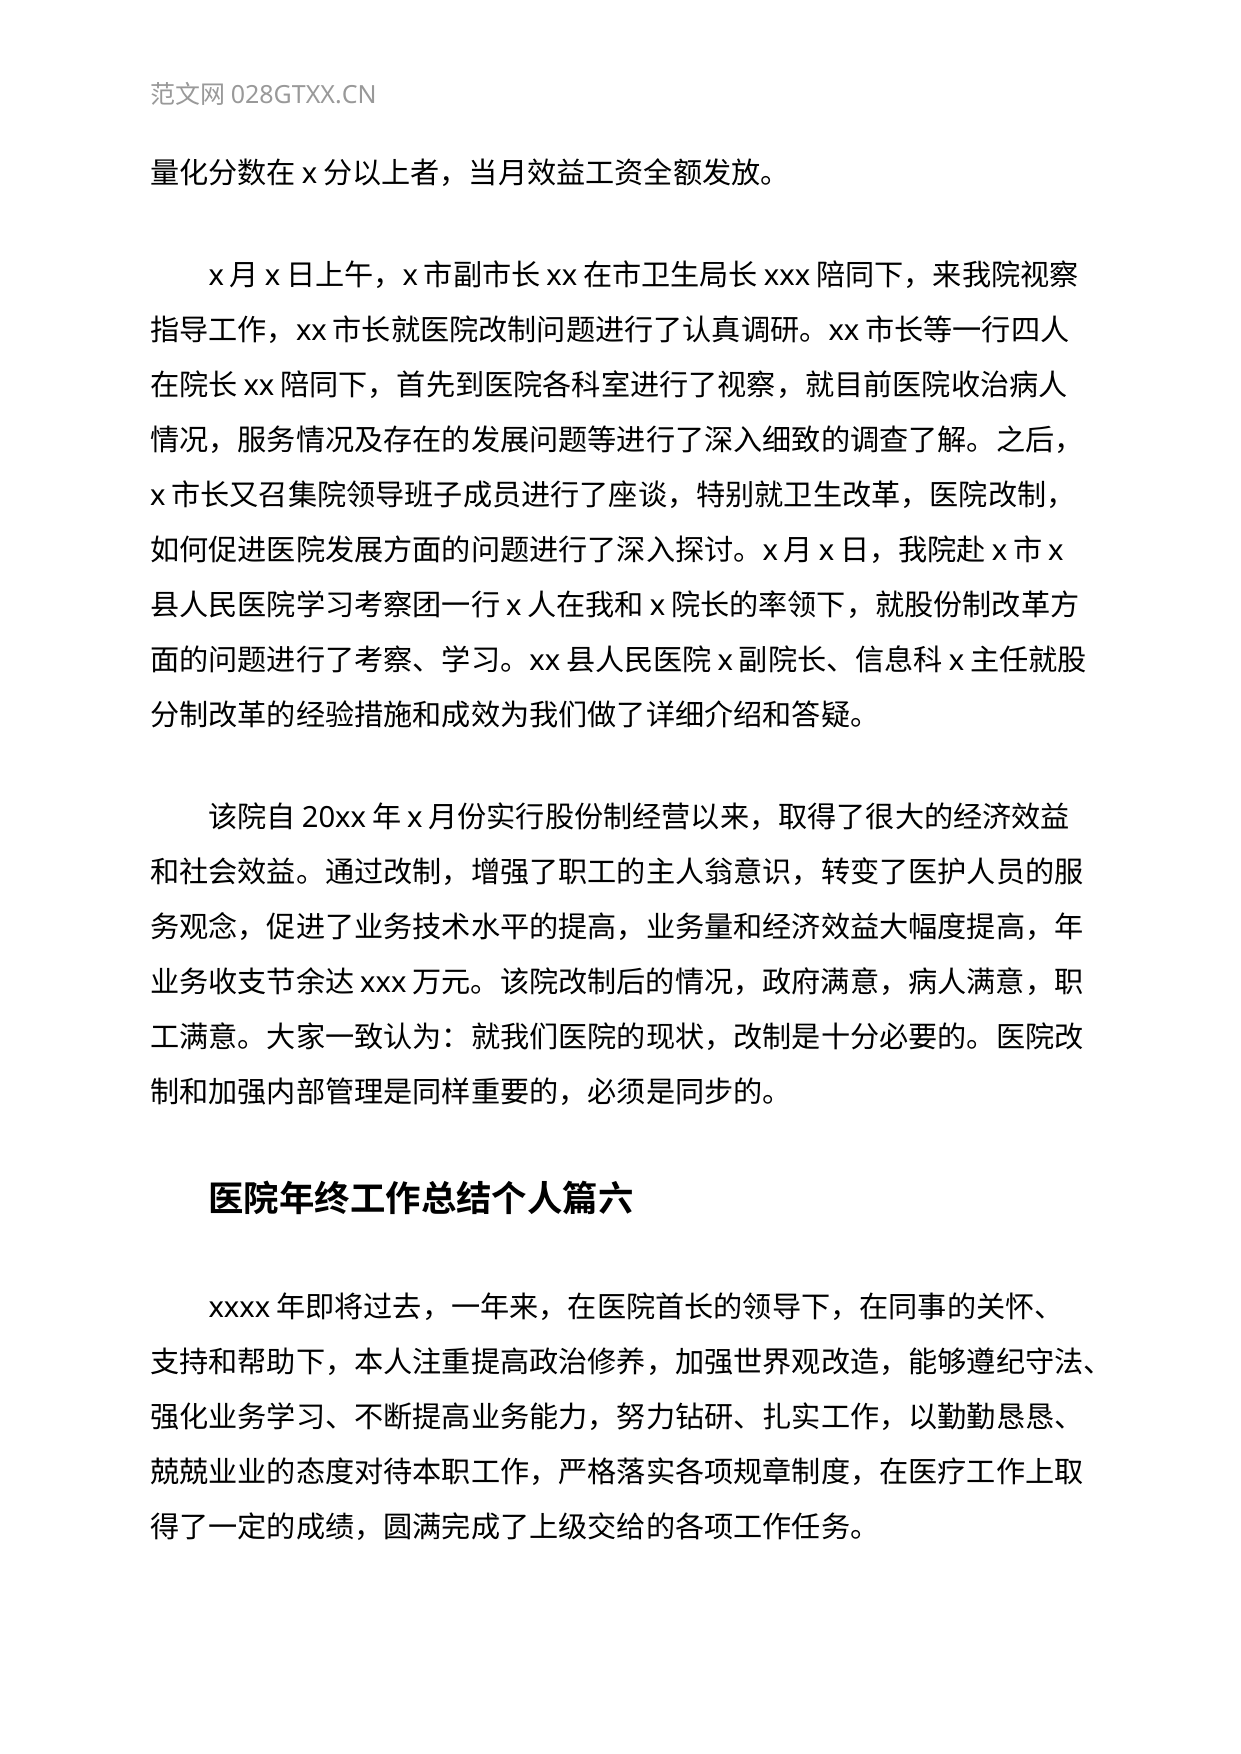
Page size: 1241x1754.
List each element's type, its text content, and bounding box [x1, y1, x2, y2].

text 该院自20xx年x月份实行股份制经营以来，取得了很大的经济效益和社会效益。通过改制，增强了职工的主人翁意识，转变了医护人员的服务观念，促进了业务技术水平的提高，业务量和经济效益大幅度提高，年业务收支节余达xxx万元。该院改制后的情况，政府满意，病人满意，职工满意。大家一致认为：就我们医院的现状，改制是十分必要的。医院改制和加强内部管理是同样重要的，必须是同步的。 [150, 794, 1090, 1111]
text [150, 150, 1090, 192]
text x月x日上午，x市副市长xx在市卫生局长xxx陪同下，来我院视察指导工作，xx市长就医院改制问题进行了认真调研。xx市长等一行四人在院长xx陪同下，首先到医院各科室进行了视察，就目前医院收治病人情况，服务情况及存在的发展问题等进行了深入细致的调查了解。之后，x市长又召集院领导班子成员进行了座谈，特别就卫生改革，医院改制，如何促进医院发展方面的问题进行了深入探讨。x月x日，我院赴x市x县人民医院学习考察团一行x人在我和x院长的率领下，就股份制改革方面的问题进行了考察、学习。xx县人民医院x副院长、信息科x主任就股分制改革的经验措施和成效为我们做了详细介绍和答疑。 [150, 252, 1090, 734]
text 医院年终工作总结个人篇六 [150, 1170, 1090, 1221]
text xxxx年即将过去，一年来，在医院首长的领导下，在同事的关怀、支持和帮助下，本人注重提高政治修养，加强世界观改造，能够遵纪守法、强化业务学习、不断提高业务能力，努力钻研、扎实工作，以勤勤恳恳、兢兢业业的态度对待本职工作，严格落实各项规章制度，在医疗工作上取得了一定的成绩，圆满完成了上级交给的各项工作任务。 [150, 1283, 1090, 1546]
